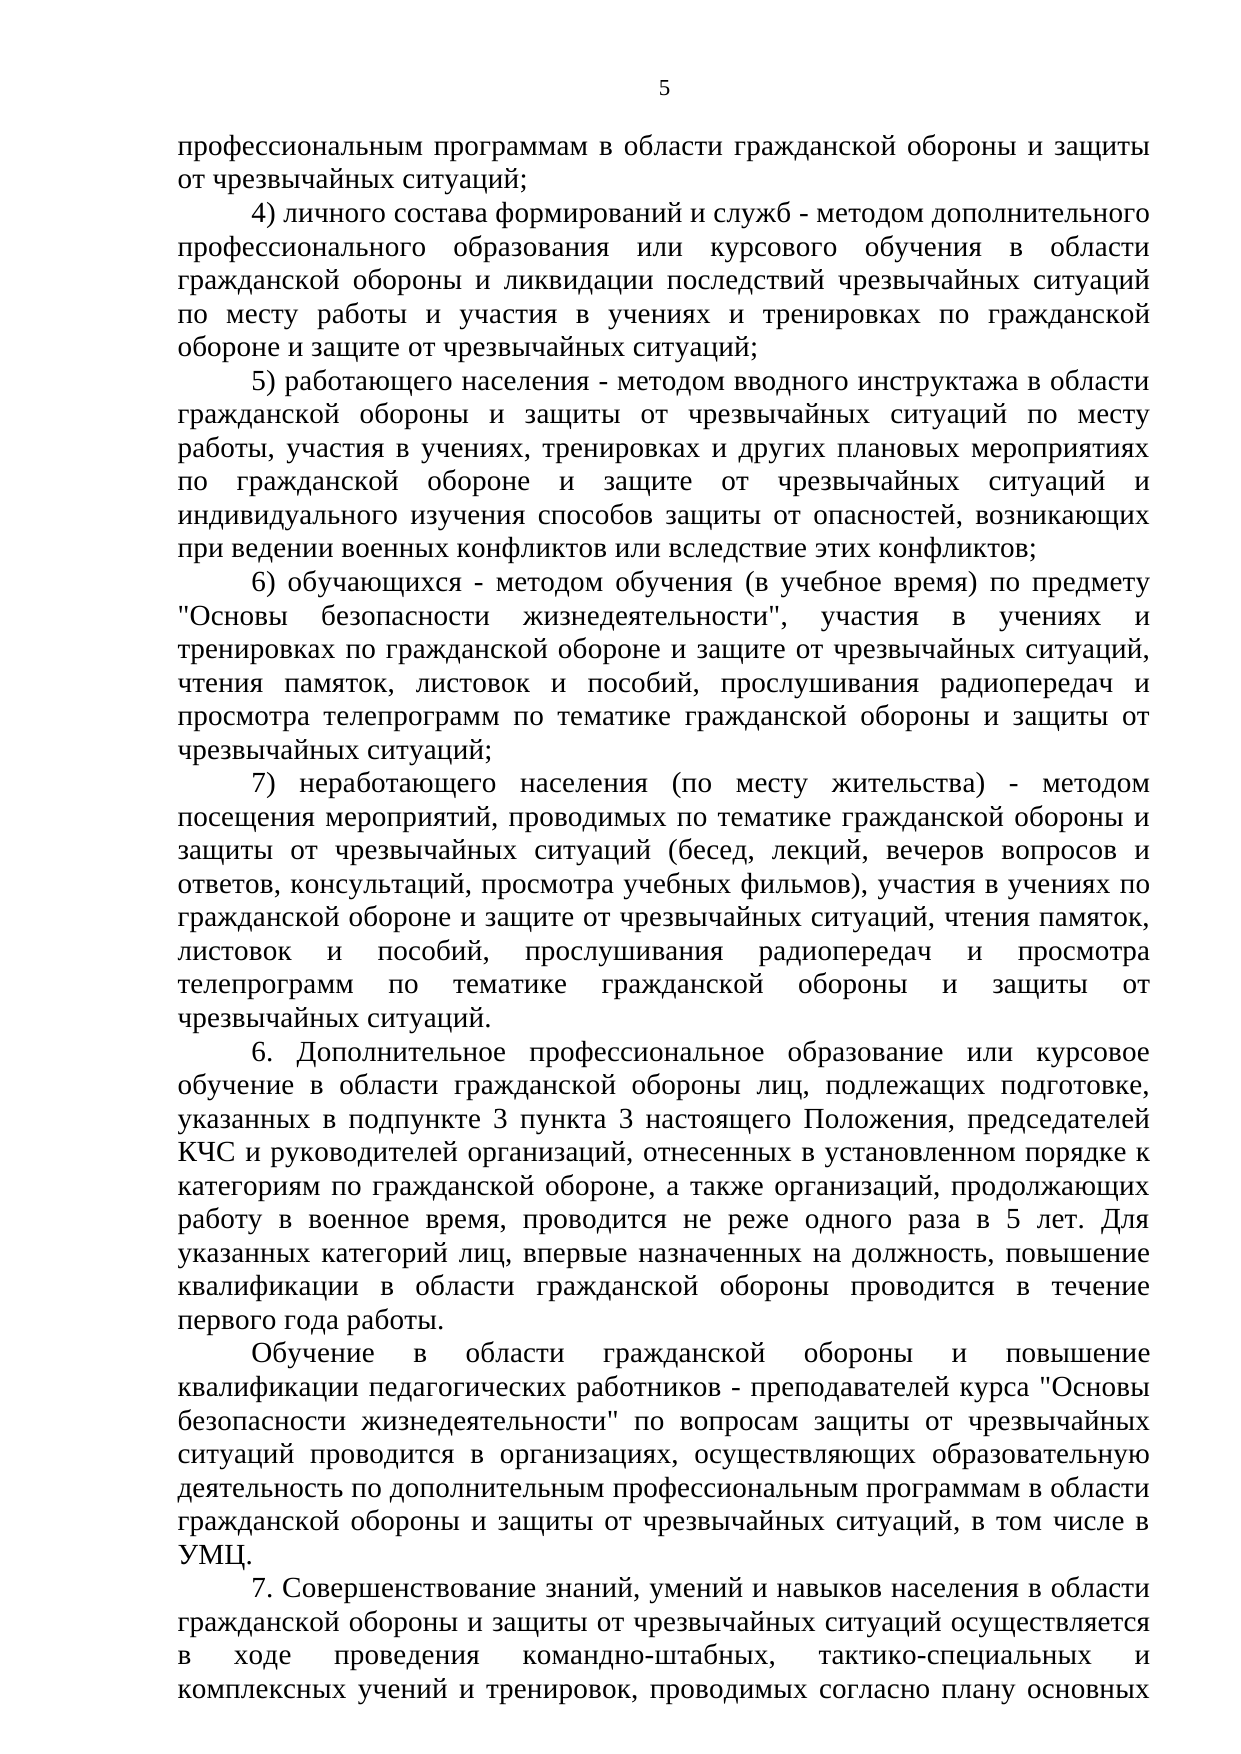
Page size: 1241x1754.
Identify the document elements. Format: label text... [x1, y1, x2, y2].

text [177, 128, 1152, 195]
text 4) личного состава формирований и служб - методом дополнительного профессионального образования или курсового обучения в области гражданской обороны и ликвидации последствий чрезвычайных ситуаций по месту работы и участия в учениях и тренировках по гражданской обороне и защите от чрезвычайных ситуаций; [177, 195, 1152, 363]
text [177, 1570, 1152, 1704]
text 6) обучающихся - методом обучения (в учебное время) по предмету "Основы безопасности жизнедеятельности", участия в учениях и тренировках по гражданской обороне и защите от чрезвычайных ситуаций, чтения памяток, листовок и пособий, прослушивания радиопередач и просмотра телепрограмм по тематике гражданской обороны и защиты от чрезвычайных ситуаций; [177, 564, 1152, 765]
text 6. Дополнительное профессиональное образование или курсовое обучение в области гражданской обороны лиц, подлежащих подготовке, указанных в подпункте 3 пункта 3 настоящего Положения, председателей КЧС и руководителей организаций, отнесенных в установленном порядке к категориям по гражданской обороне, а также организаций, продолжающих работу в военное время, проводится не реже одного раза в 5 лет. Для указанных категорий лиц, впервые назначенных на должность, повышение квалификации в области гражданской обороны проводится в течение первого года работы. [177, 1034, 1152, 1336]
text 7) неработающего населения (по месту жительства) - методом посещения мероприятий, проводимых по тематике гражданской обороны и защиты от чрезвычайных ситуаций (бесед, лекций, вечеров вопросов и ответов, консультаций, просмотра учебных фильмов), участия в учениях по гражданской обороне и защите от чрезвычайных ситуаций, чтения памяток, листовок и пособий, прослушивания радиопередач и просмотра телепрограмм по тематике гражданской обороны и защиты от чрезвычайных ситуаций. [177, 765, 1152, 1034]
text Обучение в области гражданской обороны и повышение квалификации педагогических работников - преподавателей курса "Основы безопасности жизнедеятельности" по вопросам защиты от чрезвычайных ситуаций проводится в организациях, осуществляющих образовательную деятельность по дополнительным профессиональным программам в области гражданской обороны и защиты от чрезвычайных ситуаций, в том числе в УМЦ. [177, 1336, 1152, 1570]
text 5) работающего населения - методом вводного инструктажа в области гражданской обороны и защиты от чрезвычайных ситуаций по месту работы, участия в учениях, тренировках и других плановых мероприятиях по гражданской обороне и защите от чрезвычайных ситуаций и индивидуального изучения способов защиты от опасностей, возникающих при ведении военных конфликтов или вследствие этих конфликтов; [177, 363, 1152, 564]
